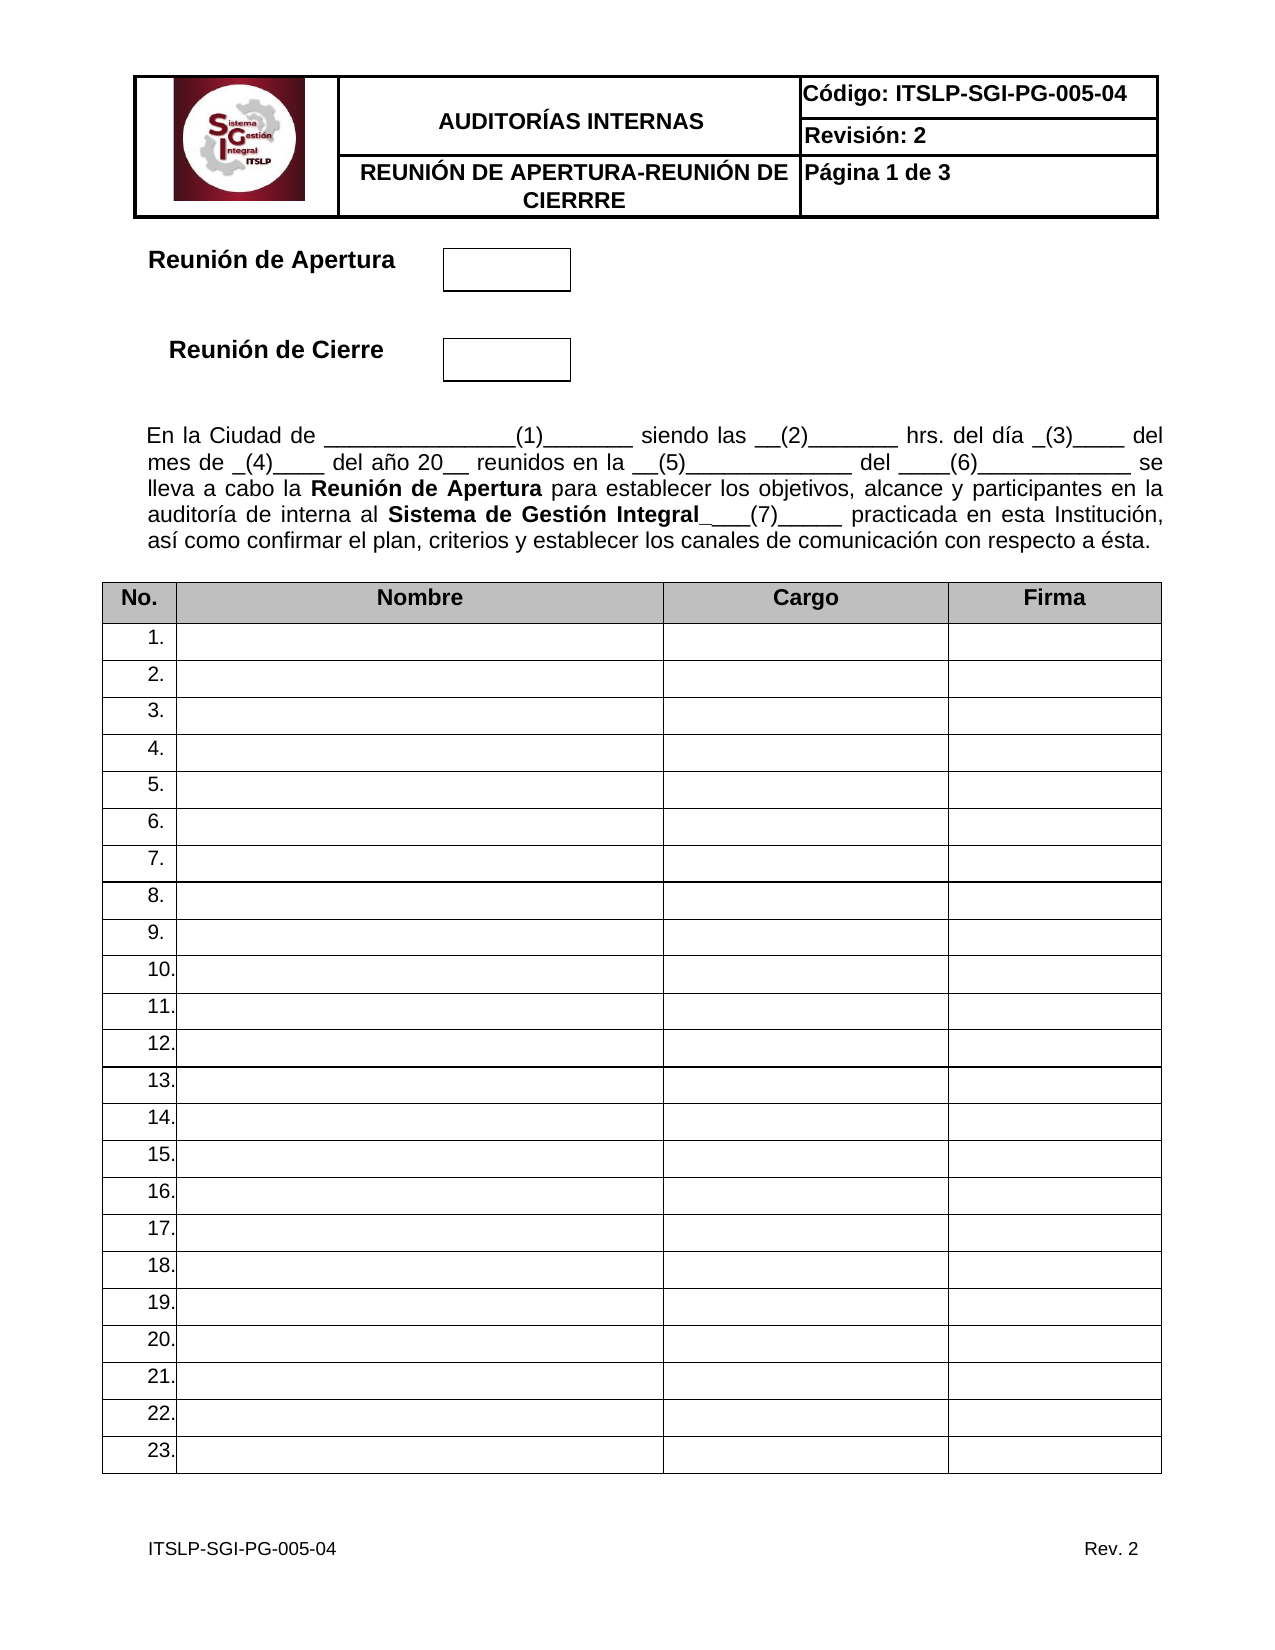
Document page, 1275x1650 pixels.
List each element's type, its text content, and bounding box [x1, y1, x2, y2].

table_cell 9. [103, 920, 176, 955]
table_cell [949, 1104, 1161, 1140]
table_cell 12. [103, 1030, 176, 1066]
table_header No. [103, 583, 176, 623]
table_cell [177, 1363, 663, 1399]
table_cell 6. [103, 809, 176, 844]
table_cell 10. [103, 956, 176, 992]
table_header [444, 339, 570, 380]
table_cell [949, 846, 1161, 881]
table_cell [177, 956, 663, 992]
table_cell [664, 1437, 948, 1473]
table_cell [664, 1252, 948, 1288]
table_cell [949, 1068, 1161, 1103]
table_cell 8. [103, 883, 176, 918]
table_cell [664, 624, 948, 660]
table_cell 2. [103, 661, 176, 697]
table_cell 1. [103, 624, 176, 660]
table_cell [949, 772, 1161, 807]
table_cell [949, 1178, 1161, 1214]
table_cell [664, 1141, 948, 1177]
text En la Ciudad de _______________(1)_______ siendo las __(2)_______ hrs. del día _(3)____ del mes de _(4)____ del año 20__ reunidos en la __(5)_____________ del ____(6)____________ se lleva a cabo la Reunión de Apertura para establecer los objetivos, alcance y participantes en la auditoría de interna al Sistema de Gestión Integral____(7)_____ practicada en esta Institución, así como confirmar el plan, criterios y establecer los canales de comunicación con respecto a ésta. [146, 423, 1164, 553]
table_cell [177, 1215, 663, 1251]
table_cell [949, 1289, 1161, 1325]
table_cell [177, 1104, 663, 1140]
table_cell [664, 1326, 948, 1362]
table_cell [949, 920, 1161, 955]
table_cell [949, 1030, 1161, 1066]
table_cell 11. [103, 994, 176, 1029]
table_cell 19. [103, 1289, 176, 1325]
table_cell [949, 956, 1161, 992]
table_cell [177, 846, 663, 881]
table_cell 16. [103, 1178, 176, 1214]
table_cell 17. [103, 1215, 176, 1251]
table_cell [177, 624, 663, 660]
table_cell 18. [103, 1252, 176, 1288]
table_cell [177, 1068, 663, 1103]
table_cell [177, 1400, 663, 1436]
table_cell 5. [103, 772, 176, 807]
table_header Nombre [177, 583, 663, 623]
table_cell [177, 994, 663, 1029]
table_cell [949, 1363, 1161, 1399]
table_cell [949, 1215, 1161, 1251]
table_cell [664, 1215, 948, 1251]
table_cell [177, 809, 663, 844]
table_cell [664, 735, 948, 771]
table_cell [664, 1030, 948, 1066]
table_cell [949, 1252, 1161, 1288]
table_cell [664, 1363, 948, 1399]
table_cell [177, 772, 663, 807]
table_cell [664, 809, 948, 844]
table_header Firma [949, 583, 1161, 623]
table_cell [177, 735, 663, 771]
table_cell 20. [103, 1326, 176, 1362]
table_cell [177, 698, 663, 733]
table_cell 23. [103, 1437, 176, 1473]
table_cell [949, 624, 1161, 660]
table_cell [664, 956, 948, 992]
table_cell [177, 1326, 663, 1362]
table_cell [664, 1289, 948, 1325]
table_cell [664, 1400, 948, 1436]
table_cell [949, 698, 1161, 733]
table_cell [177, 1141, 663, 1177]
table_cell [664, 698, 948, 733]
table_cell 3. [103, 698, 176, 733]
table_cell 15. [103, 1141, 176, 1177]
table_cell [177, 1437, 663, 1473]
table_cell [664, 994, 948, 1029]
table_cell [664, 1178, 948, 1214]
table_cell [664, 661, 948, 697]
table_cell [177, 661, 663, 697]
table_cell [664, 920, 948, 955]
table_cell 7. [103, 846, 176, 881]
table_cell [949, 1326, 1161, 1362]
table_cell [664, 883, 948, 918]
table_cell [177, 1252, 663, 1288]
table_cell [177, 1030, 663, 1066]
text Reunión de Apertura [148, 245, 587, 274]
table_cell 21. [103, 1363, 176, 1399]
picture [173, 78, 305, 201]
table_cell 14. [103, 1104, 176, 1140]
table_cell 13. [103, 1068, 176, 1103]
table_cell [949, 809, 1161, 844]
table_cell [949, 994, 1161, 1029]
table_cell [177, 1289, 663, 1325]
table_cell [664, 1068, 948, 1103]
table_header Cargo [664, 583, 948, 623]
table_cell [949, 883, 1161, 918]
text Reunión de Cierre [148, 335, 587, 363]
table_cell 22. [103, 1400, 176, 1436]
table_cell [664, 846, 948, 881]
table_cell [664, 1104, 948, 1140]
table_cell [664, 772, 948, 807]
table_cell [949, 1141, 1161, 1177]
table_cell [949, 661, 1161, 697]
table_cell [949, 1437, 1161, 1473]
table_cell [949, 735, 1161, 771]
table_cell [177, 883, 663, 918]
table_cell [177, 1178, 663, 1214]
table_header [444, 249, 570, 290]
table_cell 4. [103, 735, 176, 771]
table_cell [949, 1400, 1161, 1436]
table_cell [177, 920, 663, 955]
